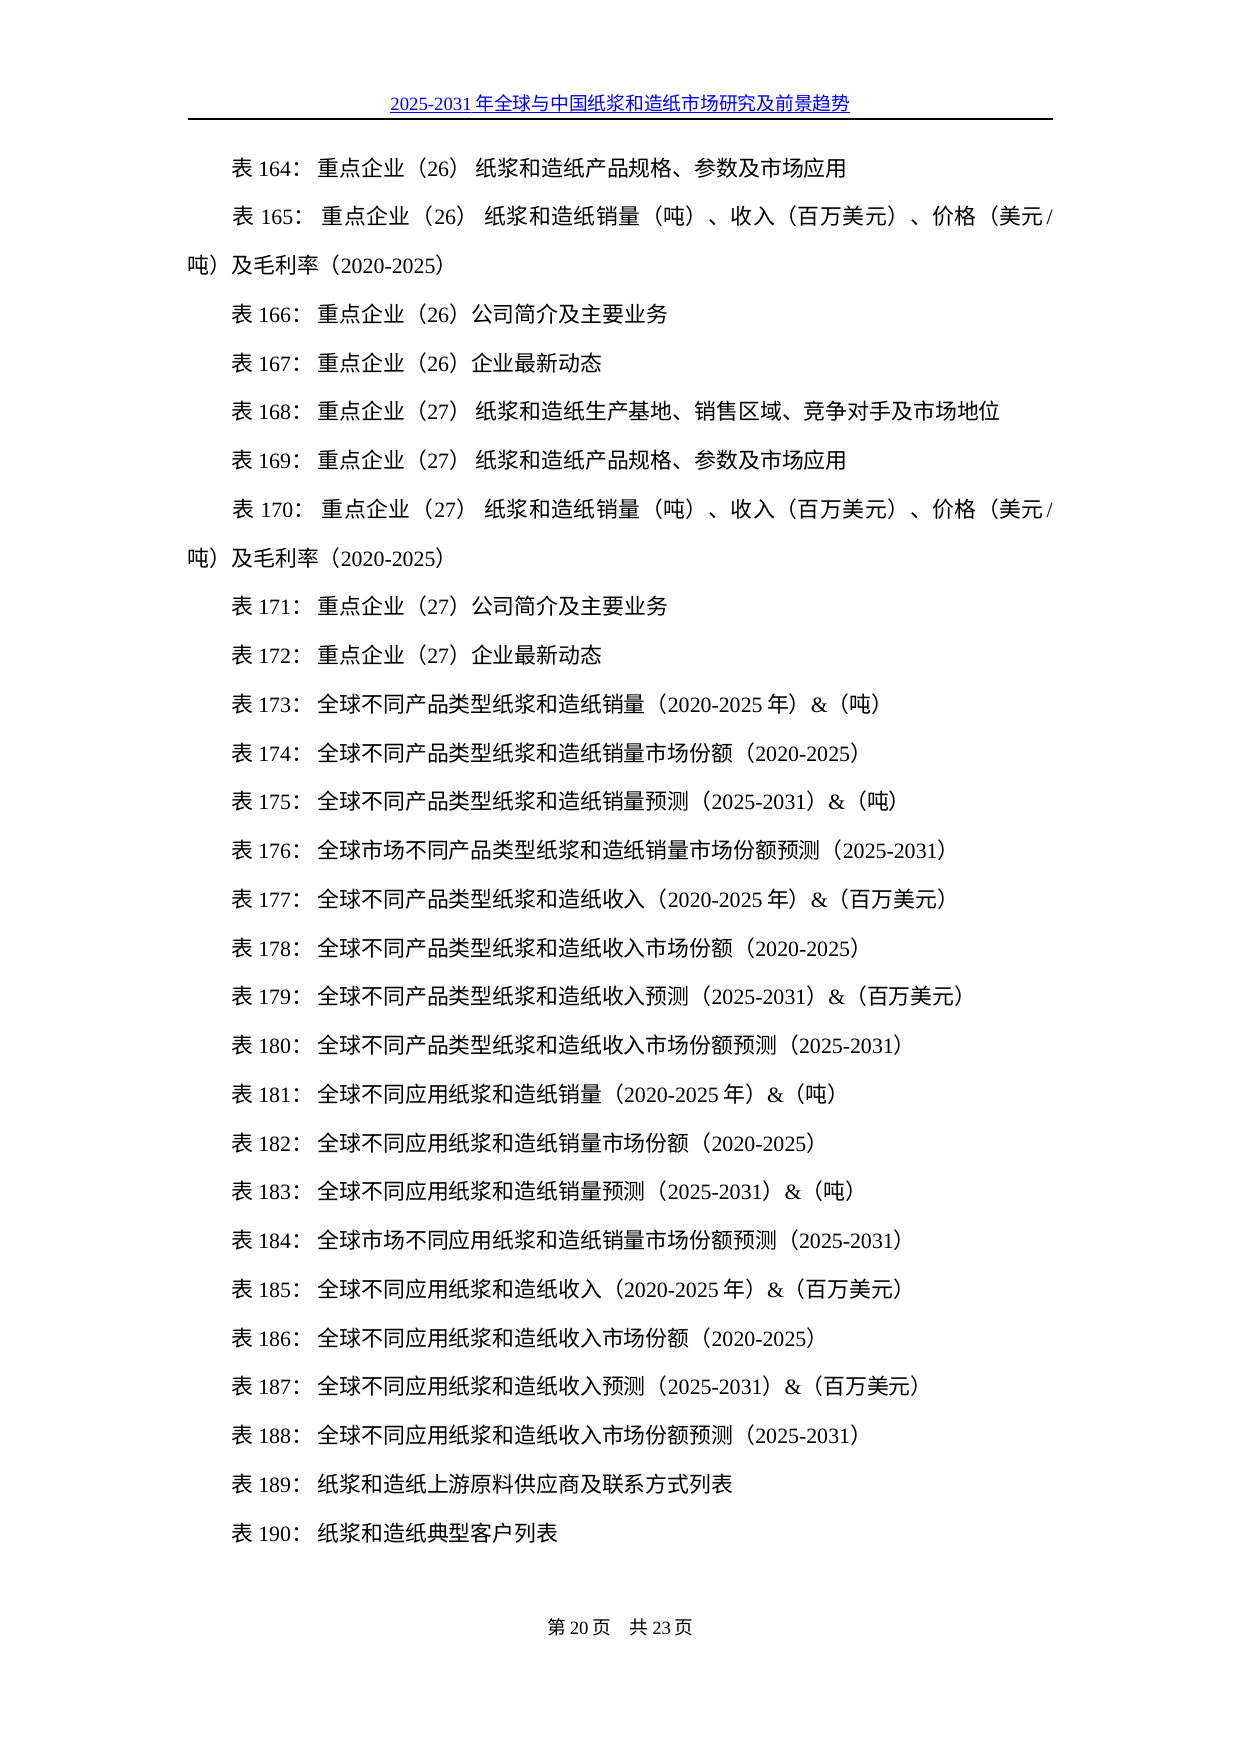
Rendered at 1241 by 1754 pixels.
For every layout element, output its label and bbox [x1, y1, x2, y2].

text [187, 150, 1053, 1548]
